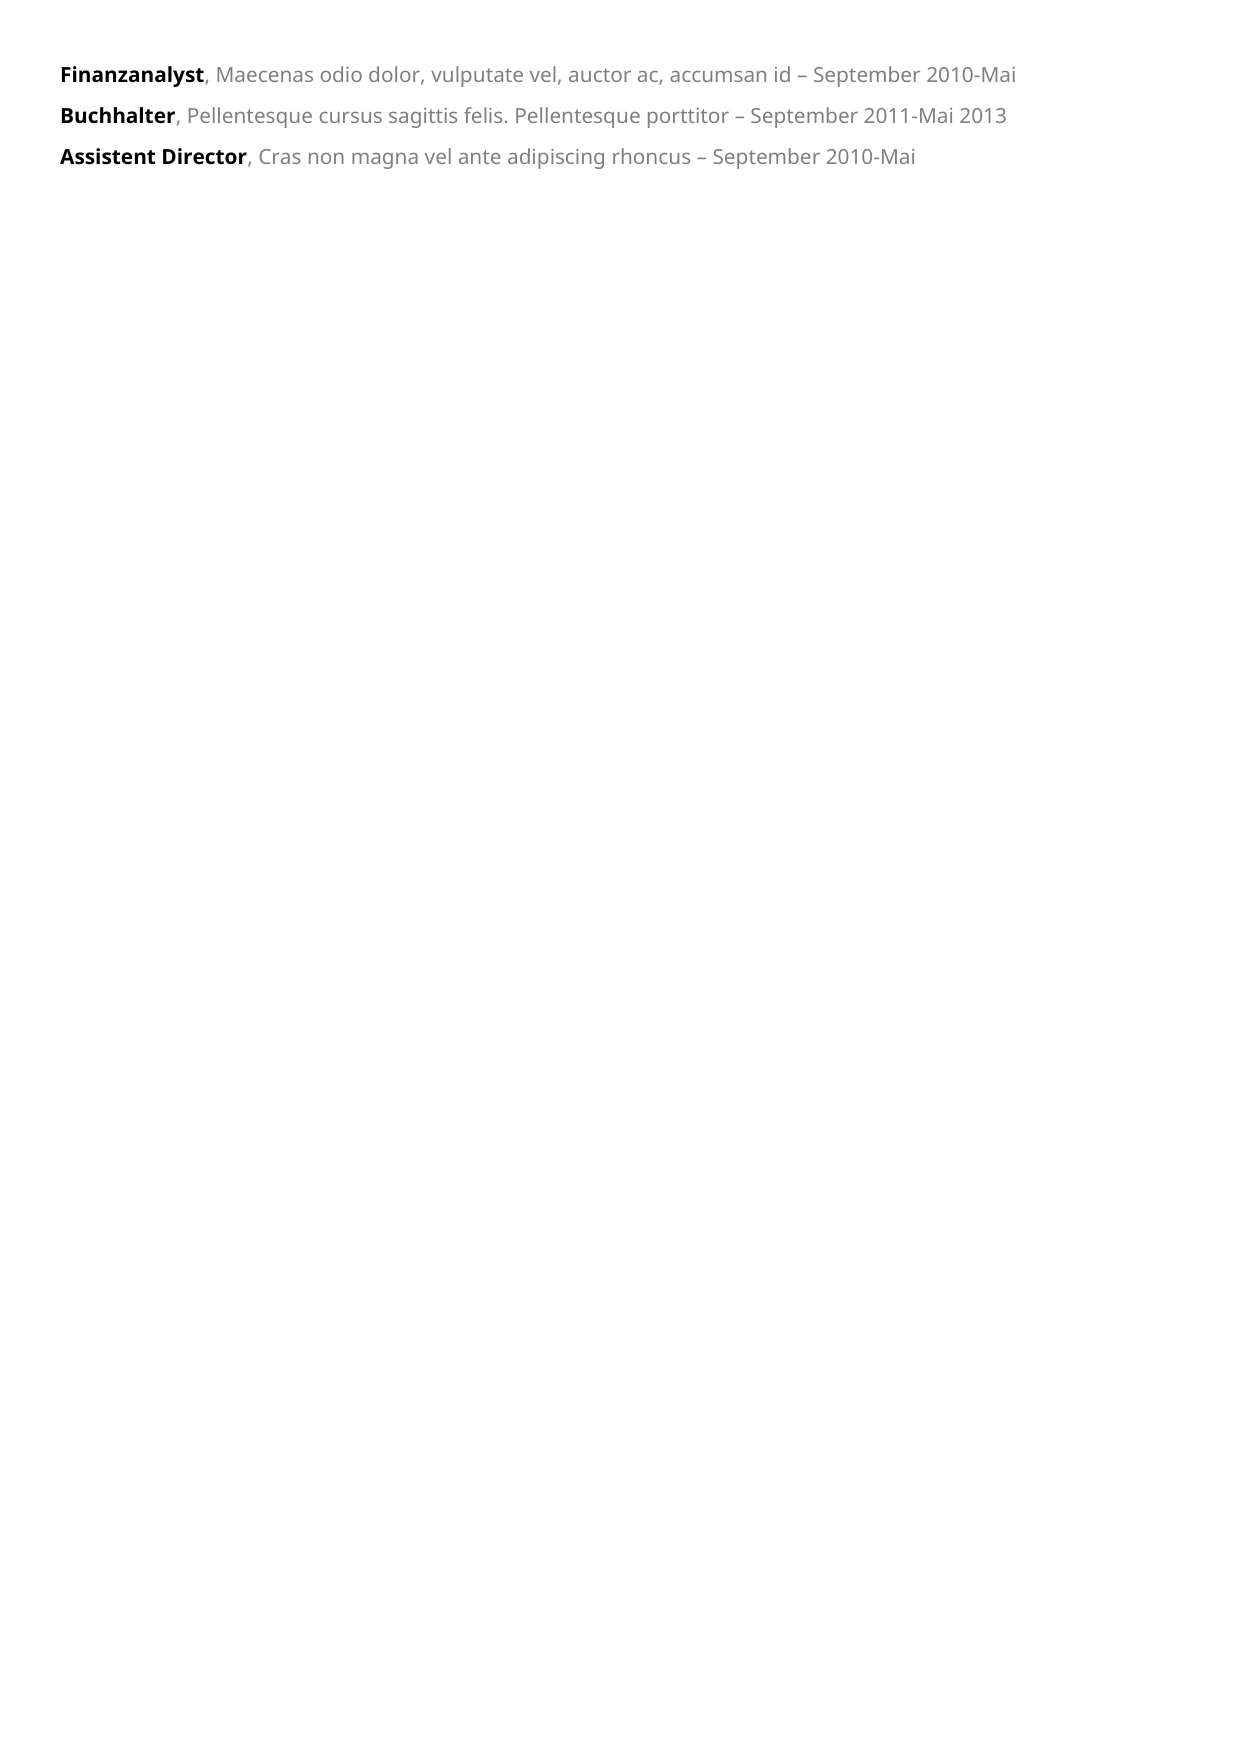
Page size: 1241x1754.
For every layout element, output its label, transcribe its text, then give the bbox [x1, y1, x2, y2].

text Finanzanalyst, Maecenas odio dolor, vulputate vel, auctor ac, accumsan id – September 2010-Mai [60, 60, 1180, 88]
text Buchhalter, Pellentesque cursus sagittis felis. Pellentesque porttitor – September 2011-Mai 2013 [60, 101, 1180, 129]
text Assistent Director, Cras non magna vel ante adipiscing rhoncus – September 2010-Mai [60, 142, 1180, 170]
